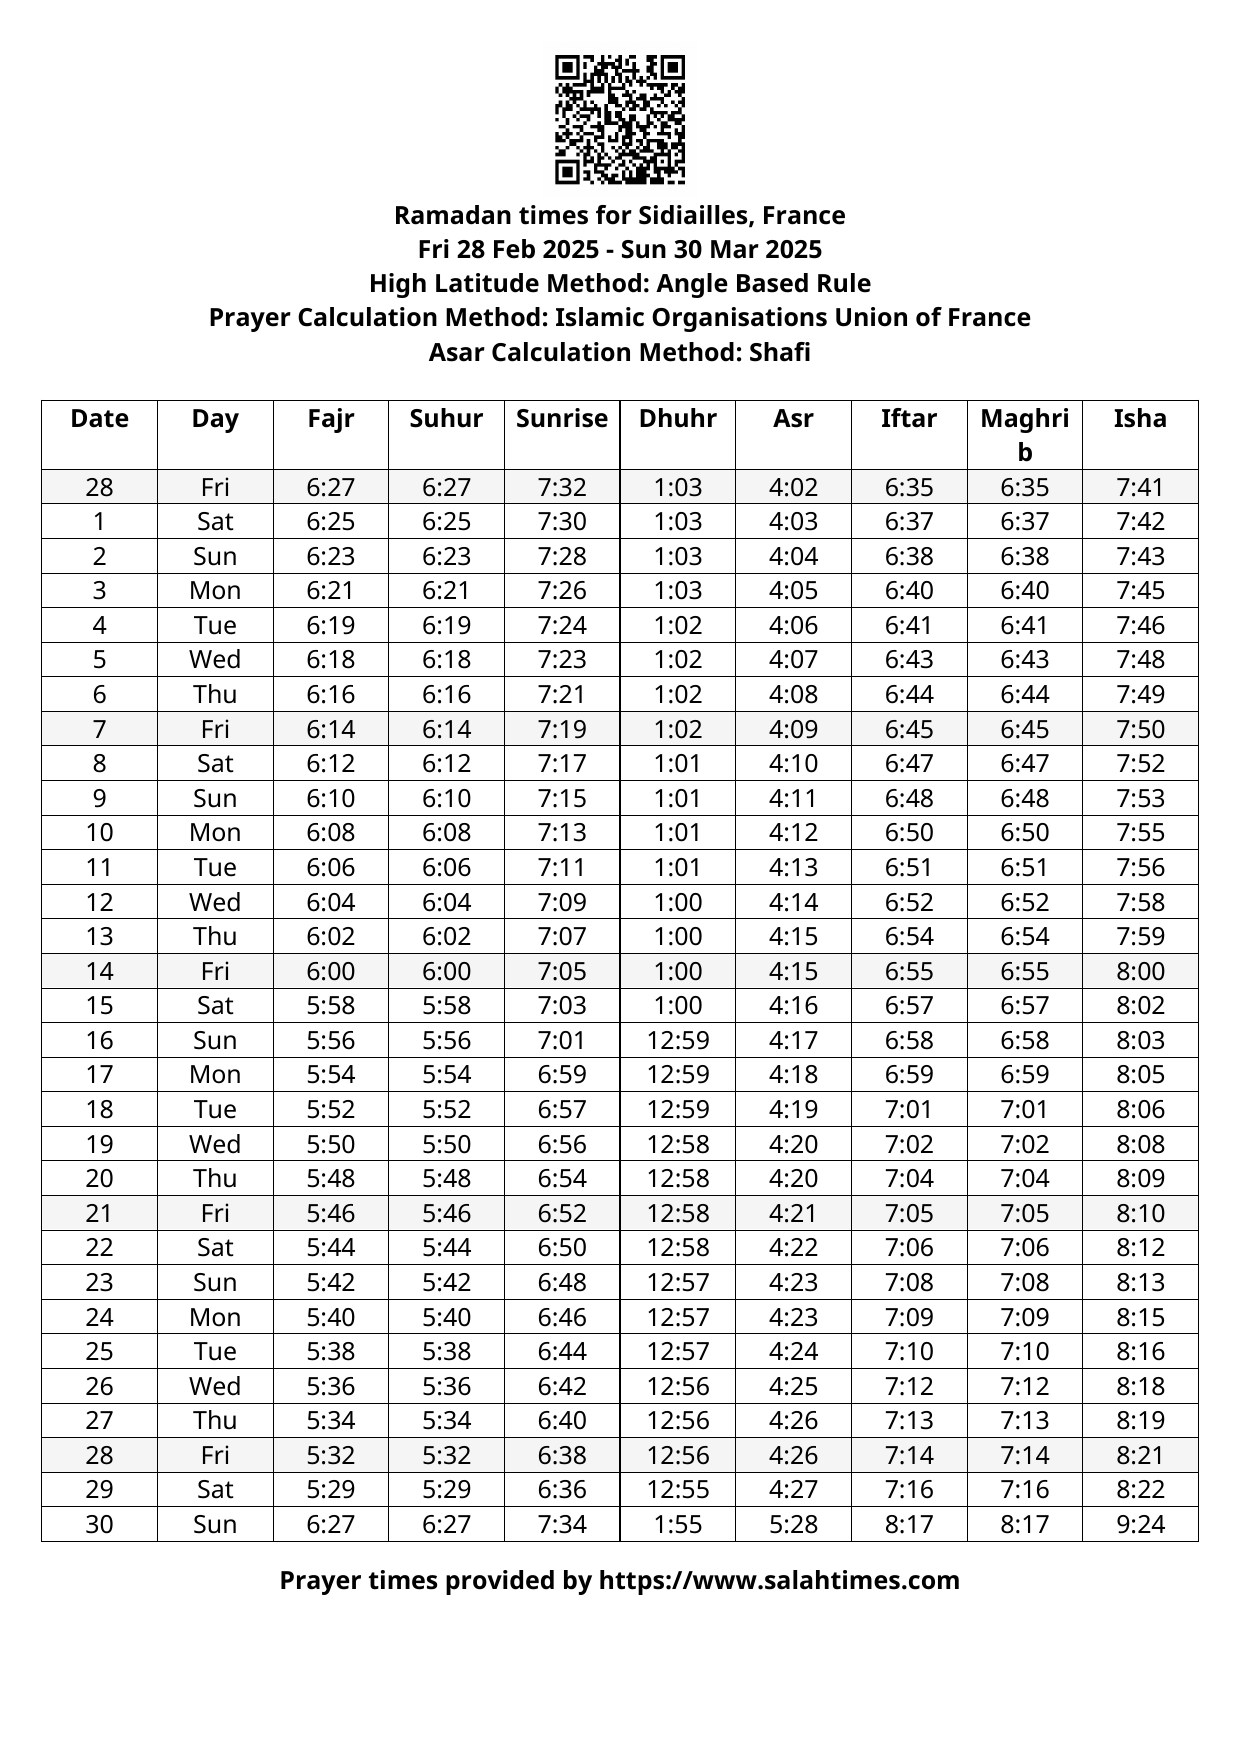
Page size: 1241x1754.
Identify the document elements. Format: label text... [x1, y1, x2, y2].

table_cell 12:58 [621, 1231, 735, 1264]
table_cell 4:08 [736, 677, 851, 711]
table_cell 7:14 [968, 1438, 1082, 1472]
table_cell 6:25 [389, 504, 504, 538]
table_cell 8:17 [852, 1507, 967, 1541]
table_cell 7:02 [968, 1127, 1082, 1160]
table_cell 5:50 [389, 1127, 504, 1160]
table_cell 6:44 [852, 677, 967, 711]
table_cell 6:40 [968, 574, 1082, 607]
table_cell 4:26 [736, 1404, 851, 1437]
table_cell 6:37 [968, 504, 1082, 538]
table_cell 6:48 [852, 781, 967, 814]
table_cell 4:05 [736, 574, 851, 607]
table_cell 13 [42, 919, 157, 953]
table_cell 1 [42, 504, 157, 538]
table_cell 4:10 [736, 746, 851, 780]
table_cell 6:08 [389, 816, 504, 849]
table_cell 5:36 [389, 1369, 504, 1402]
table_cell 5:50 [274, 1127, 388, 1160]
table_cell 1:03 [621, 574, 735, 607]
table_cell 4:06 [736, 608, 851, 642]
table_cell 6:57 [505, 1092, 619, 1126]
text High Latitude Method: Angle Based Rule [42, 266, 1198, 300]
table_cell 6:59 [505, 1058, 619, 1091]
table_cell Sun [158, 781, 273, 814]
table_cell 12:56 [621, 1438, 735, 1472]
table_cell 6:50 [968, 816, 1082, 849]
table_cell 6:35 [852, 470, 967, 503]
table_cell 6:10 [274, 781, 388, 814]
table_cell 8:12 [1083, 1231, 1198, 1264]
table_header Suhur [389, 401, 504, 469]
table_cell 27 [42, 1404, 157, 1437]
table_cell 12:58 [621, 1127, 735, 1160]
table_cell 5:38 [274, 1334, 388, 1368]
table_cell 6:48 [968, 781, 1082, 814]
text Fri 28 Feb 2025 - Sun 30 Mar 2025 [42, 232, 1198, 266]
table_cell 7:28 [505, 539, 619, 572]
table_header Asr [736, 401, 851, 469]
table_cell 25 [42, 1334, 157, 1368]
table_cell 7:09 [505, 885, 619, 918]
table_cell 2 [42, 539, 157, 572]
table_cell 5:34 [389, 1404, 504, 1437]
table_cell 4:16 [736, 989, 851, 1022]
table_cell Wed [158, 1369, 273, 1402]
table_cell 7:13 [852, 1404, 967, 1437]
table_cell 5:34 [274, 1404, 388, 1437]
table_cell 6:27 [274, 1507, 388, 1541]
table_cell 5:54 [389, 1058, 504, 1091]
table_cell 12:59 [621, 1058, 735, 1091]
table_cell 7:50 [1083, 712, 1198, 745]
table_cell 4:18 [736, 1058, 851, 1091]
table_cell 6:56 [505, 1127, 619, 1160]
table_cell 7:30 [505, 504, 619, 538]
table_cell 6:38 [505, 1438, 619, 1472]
table_cell 1:55 [621, 1507, 735, 1541]
table_cell Fri [158, 1438, 273, 1472]
table_cell 5:40 [274, 1300, 388, 1333]
table_header Fajr [274, 401, 388, 469]
table_cell 5:52 [274, 1092, 388, 1126]
table_cell Sat [158, 989, 273, 1022]
table_cell 12:56 [621, 1369, 735, 1402]
table_cell 6:54 [852, 919, 967, 953]
table_cell 7:46 [1083, 608, 1198, 642]
table_cell 4:24 [736, 1334, 851, 1368]
table_cell 6:27 [274, 470, 388, 503]
table_cell 6:58 [852, 1023, 967, 1057]
table_cell 7:21 [505, 677, 619, 711]
table_cell 5:29 [389, 1473, 504, 1506]
table_cell 29 [42, 1473, 157, 1506]
table_cell Fri [158, 1196, 273, 1229]
table_cell 5 [42, 643, 157, 676]
table_cell 7:23 [505, 643, 619, 676]
table_cell 4:23 [736, 1265, 851, 1299]
table_cell 7:43 [1083, 539, 1198, 572]
table_cell 4:27 [736, 1473, 851, 1506]
table_cell 8:10 [1083, 1196, 1198, 1229]
table_cell 4:11 [736, 781, 851, 814]
table_cell 7:08 [968, 1265, 1082, 1299]
table_cell 6:40 [505, 1404, 619, 1437]
table_cell Sun [158, 1023, 273, 1057]
table_cell 6:19 [274, 608, 388, 642]
table_cell 3 [42, 574, 157, 607]
table_cell 6:44 [505, 1334, 619, 1368]
table_cell 6:59 [968, 1058, 1082, 1091]
table_cell 7:16 [852, 1473, 967, 1506]
table_cell 7:16 [968, 1473, 1082, 1506]
table_cell 8:17 [968, 1507, 1082, 1541]
table_cell 12:57 [621, 1300, 735, 1333]
table_cell 8:16 [1083, 1334, 1198, 1368]
table_cell 7:01 [505, 1023, 619, 1057]
table_cell 6:04 [389, 885, 504, 918]
table_cell 8:05 [1083, 1058, 1198, 1091]
table_cell 5:48 [389, 1161, 504, 1195]
table_cell 5:56 [274, 1023, 388, 1057]
table_cell 6:06 [389, 850, 504, 884]
table_cell 6:00 [389, 954, 504, 987]
table_cell 23 [42, 1265, 157, 1299]
table_cell 7:01 [852, 1092, 967, 1126]
table_cell 1:02 [621, 712, 735, 745]
table_cell 6:59 [852, 1058, 967, 1091]
table_cell 1:00 [621, 989, 735, 1022]
table_cell Tue [158, 608, 273, 642]
table_cell Sun [158, 539, 273, 572]
table_header Isha [1083, 401, 1198, 469]
table_cell 6:27 [389, 470, 504, 503]
table_cell 6:47 [852, 746, 967, 780]
table_cell 5:36 [274, 1369, 388, 1402]
table_cell 4:23 [736, 1300, 851, 1333]
table_cell 8:18 [1083, 1369, 1198, 1402]
table_cell 6:52 [852, 885, 967, 918]
table_cell 7:01 [968, 1092, 1082, 1126]
table_cell 4:25 [736, 1369, 851, 1402]
table_cell 6:14 [389, 712, 504, 745]
table_cell 7:05 [852, 1196, 967, 1229]
table_cell 22 [42, 1231, 157, 1264]
table_cell 6:19 [389, 608, 504, 642]
table_cell 16 [42, 1023, 157, 1057]
table_cell 30 [42, 1507, 157, 1541]
table_cell 6:00 [274, 954, 388, 987]
table_cell 6:23 [274, 539, 388, 572]
table_cell 6:06 [274, 850, 388, 884]
text Asar Calculation Method: Shafi [42, 334, 1198, 368]
table_cell 7:11 [505, 850, 619, 884]
table_cell 5:38 [389, 1334, 504, 1368]
table_cell Sun [158, 1265, 273, 1299]
table_cell 1:03 [621, 504, 735, 538]
table_cell 12:59 [621, 1023, 735, 1057]
table_cell 7:14 [852, 1438, 967, 1472]
table_cell 7:12 [968, 1369, 1082, 1402]
table_cell 12:58 [621, 1161, 735, 1195]
table_cell 5:32 [274, 1438, 388, 1472]
table_cell 7:24 [505, 608, 619, 642]
table_cell 4:17 [736, 1023, 851, 1057]
table_cell 1:00 [621, 885, 735, 918]
table_cell 7:10 [852, 1334, 967, 1368]
table_cell Thu [158, 1404, 273, 1437]
table_cell 4:22 [736, 1231, 851, 1264]
table_cell 6:04 [274, 885, 388, 918]
table_cell Sat [158, 504, 273, 538]
table_cell 6:48 [505, 1265, 619, 1299]
table_cell 7:03 [505, 989, 619, 1022]
table_cell 5:48 [274, 1161, 388, 1195]
table_cell 7:06 [968, 1231, 1082, 1264]
table_cell 1:01 [621, 816, 735, 849]
table_header Day [158, 401, 273, 469]
table_cell 8:15 [1083, 1300, 1198, 1333]
table_cell 7:04 [852, 1161, 967, 1195]
table_cell 6:50 [852, 816, 967, 849]
table_cell 4:14 [736, 885, 851, 918]
table_cell Tue [158, 1092, 273, 1126]
table_cell 6:02 [389, 919, 504, 953]
table_cell 8:09 [1083, 1161, 1198, 1195]
table_cell Thu [158, 677, 273, 711]
table_cell 8:03 [1083, 1023, 1198, 1057]
table_cell 12:59 [621, 1092, 735, 1126]
table_cell 6:54 [505, 1161, 619, 1195]
table_cell 1:01 [621, 781, 735, 814]
table_cell 6:44 [968, 677, 1082, 711]
table_cell 17 [42, 1058, 157, 1091]
table_cell 6:41 [852, 608, 967, 642]
table_cell 1:00 [621, 919, 735, 953]
table_cell 14 [42, 954, 157, 987]
table_cell 5:42 [389, 1265, 504, 1299]
table_cell 5:46 [389, 1196, 504, 1229]
table_cell Fri [158, 470, 273, 503]
table_cell 5:28 [736, 1507, 851, 1541]
table_cell 6:52 [505, 1196, 619, 1229]
table_cell 7:15 [505, 781, 619, 814]
table_cell 6:46 [505, 1300, 619, 1333]
table_cell 6:55 [852, 954, 967, 987]
table_cell 6:35 [968, 470, 1082, 503]
table_cell 7:52 [1083, 746, 1198, 780]
table_cell 7:13 [505, 816, 619, 849]
table_cell 9:24 [1083, 1507, 1198, 1541]
table_header Iftar [852, 401, 967, 469]
table_cell 6:18 [389, 643, 504, 676]
table_cell 8:02 [1083, 989, 1198, 1022]
table_cell 7:17 [505, 746, 619, 780]
table_cell 4:15 [736, 954, 851, 987]
table_cell 6:25 [274, 504, 388, 538]
table_cell 6:10 [389, 781, 504, 814]
table_cell 1:00 [621, 954, 735, 987]
table_cell 26 [42, 1369, 157, 1402]
table_cell 4:02 [736, 470, 851, 503]
table_cell 4:26 [736, 1438, 851, 1472]
table_cell Mon [158, 1300, 273, 1333]
table_cell 19 [42, 1127, 157, 1160]
table_cell 12:56 [621, 1404, 735, 1437]
table_cell 7:04 [968, 1161, 1082, 1195]
table_cell 8 [42, 746, 157, 780]
table_cell 7:32 [505, 470, 619, 503]
table_cell 4:19 [736, 1092, 851, 1126]
table_cell Wed [158, 885, 273, 918]
table_cell 6:23 [389, 539, 504, 572]
table_cell 7:09 [852, 1300, 967, 1333]
table_cell 7:55 [1083, 816, 1198, 849]
table_cell 7:45 [1083, 574, 1198, 607]
table_cell Fri [158, 712, 273, 745]
table_cell 6:43 [968, 643, 1082, 676]
table_cell 6:16 [274, 677, 388, 711]
table_cell 24 [42, 1300, 157, 1333]
table_cell 20 [42, 1161, 157, 1195]
table_cell 12 [42, 885, 157, 918]
table_cell 4 [42, 608, 157, 642]
table_cell 8:00 [1083, 954, 1198, 987]
table_cell Sat [158, 746, 273, 780]
table_cell Fri [158, 954, 273, 987]
table_cell 12:55 [621, 1473, 735, 1506]
text Ramadan times for Sidiailles, France [42, 198, 1198, 232]
table_cell 6:58 [968, 1023, 1082, 1057]
table_cell 6:08 [274, 816, 388, 849]
table_cell 6:36 [505, 1473, 619, 1506]
table_header Dhuhr [621, 401, 735, 469]
table_header Date [42, 401, 157, 469]
table_cell 6:45 [852, 712, 967, 745]
table_cell 1:02 [621, 677, 735, 711]
table_cell 5:46 [274, 1196, 388, 1229]
table_cell 7:05 [968, 1196, 1082, 1229]
table_cell Sat [158, 1473, 273, 1506]
table_cell 7:12 [852, 1369, 967, 1402]
table_cell 7:41 [1083, 470, 1198, 503]
table_cell 6:45 [968, 712, 1082, 745]
table_cell 21 [42, 1196, 157, 1229]
table_cell 5:44 [389, 1231, 504, 1264]
table_cell 28 [42, 470, 157, 503]
table_cell 1:02 [621, 643, 735, 676]
table_cell 6:41 [968, 608, 1082, 642]
table_cell 4:07 [736, 643, 851, 676]
table_cell 7:56 [1083, 850, 1198, 884]
table_cell Thu [158, 1161, 273, 1195]
table_cell 8:06 [1083, 1092, 1198, 1126]
table_cell 6:21 [274, 574, 388, 607]
table_cell 7:13 [968, 1404, 1082, 1437]
table_cell 12:58 [621, 1196, 735, 1229]
table_cell Mon [158, 816, 273, 849]
table_cell 6:50 [505, 1231, 619, 1264]
table_cell 6:47 [968, 746, 1082, 780]
table_cell 15 [42, 989, 157, 1022]
table_cell 5:54 [274, 1058, 388, 1091]
table_cell 18 [42, 1092, 157, 1126]
table_cell 6:51 [968, 850, 1082, 884]
table_cell 28 [42, 1438, 157, 1472]
table_cell 7:59 [1083, 919, 1198, 953]
table_cell 7:09 [968, 1300, 1082, 1333]
table_cell 9 [42, 781, 157, 814]
table_cell 5:44 [274, 1231, 388, 1264]
table_cell Sun [158, 1507, 273, 1541]
table_cell 6:57 [968, 989, 1082, 1022]
table_cell 1:01 [621, 746, 735, 780]
table_cell Thu [158, 919, 273, 953]
table_cell 5:52 [389, 1092, 504, 1126]
table_cell 7 [42, 712, 157, 745]
table_cell 5:42 [274, 1265, 388, 1299]
table_cell 7:42 [1083, 504, 1198, 538]
table_cell 7:49 [1083, 677, 1198, 711]
table_cell 4:03 [736, 504, 851, 538]
table_cell 7:02 [852, 1127, 967, 1160]
table_cell 6:12 [274, 746, 388, 780]
table_cell 6:54 [968, 919, 1082, 953]
table_cell 7:06 [852, 1231, 967, 1264]
table_cell 5:29 [274, 1473, 388, 1506]
table_cell 7:53 [1083, 781, 1198, 814]
table_cell 7:10 [968, 1334, 1082, 1368]
text Prayer times provided by https://www.salahtimes.com [42, 1563, 1198, 1597]
table_cell 4:15 [736, 919, 851, 953]
table_cell 7:19 [505, 712, 619, 745]
table_cell 7:34 [505, 1507, 619, 1541]
table_cell 8:22 [1083, 1473, 1198, 1506]
table_cell 8:13 [1083, 1265, 1198, 1299]
table_cell 4:12 [736, 816, 851, 849]
table_cell 7:26 [505, 574, 619, 607]
table_cell Tue [158, 850, 273, 884]
table_header Sunrise [505, 401, 619, 469]
table_cell 5:56 [389, 1023, 504, 1057]
table_cell 6:21 [389, 574, 504, 607]
table_cell 7:58 [1083, 885, 1198, 918]
table_cell Mon [158, 574, 273, 607]
table_cell 4:04 [736, 539, 851, 572]
table_cell 6:57 [852, 989, 967, 1022]
table_cell 5:58 [389, 989, 504, 1022]
table_cell 8:19 [1083, 1404, 1198, 1437]
table_header Maghrib [968, 401, 1082, 469]
table_cell 6:27 [389, 1507, 504, 1541]
table_cell 1:02 [621, 608, 735, 642]
table_cell 5:32 [389, 1438, 504, 1472]
table_cell 11 [42, 850, 157, 884]
table_cell 12:57 [621, 1265, 735, 1299]
table_cell 6:18 [274, 643, 388, 676]
table_cell 1:03 [621, 539, 735, 572]
table_cell 4:20 [736, 1161, 851, 1195]
table_cell 8:08 [1083, 1127, 1198, 1160]
table_cell 6:16 [389, 677, 504, 711]
table_cell 6:38 [968, 539, 1082, 572]
text Prayer Calculation Method: Islamic Organisations Union of France [42, 300, 1198, 334]
table_cell 6:37 [852, 504, 967, 538]
table_cell 4:13 [736, 850, 851, 884]
table_cell 4:09 [736, 712, 851, 745]
table_cell 7:07 [505, 919, 619, 953]
table_cell 6:43 [852, 643, 967, 676]
table_cell 6:51 [852, 850, 967, 884]
table_cell Mon [158, 1058, 273, 1091]
table_cell 6:38 [852, 539, 967, 572]
table_cell 12:57 [621, 1334, 735, 1368]
table_cell 10 [42, 816, 157, 849]
table_cell 6:55 [968, 954, 1082, 987]
table_cell Wed [158, 643, 273, 676]
table_cell 7:08 [852, 1265, 967, 1299]
table_cell 5:58 [274, 989, 388, 1022]
table_cell 1:01 [621, 850, 735, 884]
picture [542, 41, 699, 198]
table_cell 6:52 [968, 885, 1082, 918]
table_cell 6:02 [274, 919, 388, 953]
table_cell 7:48 [1083, 643, 1198, 676]
table_cell 1:03 [621, 470, 735, 503]
table_cell 6:40 [852, 574, 967, 607]
table_cell Sat [158, 1231, 273, 1264]
table_cell 8:21 [1083, 1438, 1198, 1472]
table_cell Wed [158, 1127, 273, 1160]
table_cell 6:12 [389, 746, 504, 780]
table_cell 4:20 [736, 1127, 851, 1160]
table_cell 6:42 [505, 1369, 619, 1402]
table_cell Tue [158, 1334, 273, 1368]
table_cell 5:40 [389, 1300, 504, 1333]
table_cell 4:21 [736, 1196, 851, 1229]
table_cell 6 [42, 677, 157, 711]
table_cell 7:05 [505, 954, 619, 987]
table_cell 6:14 [274, 712, 388, 745]
